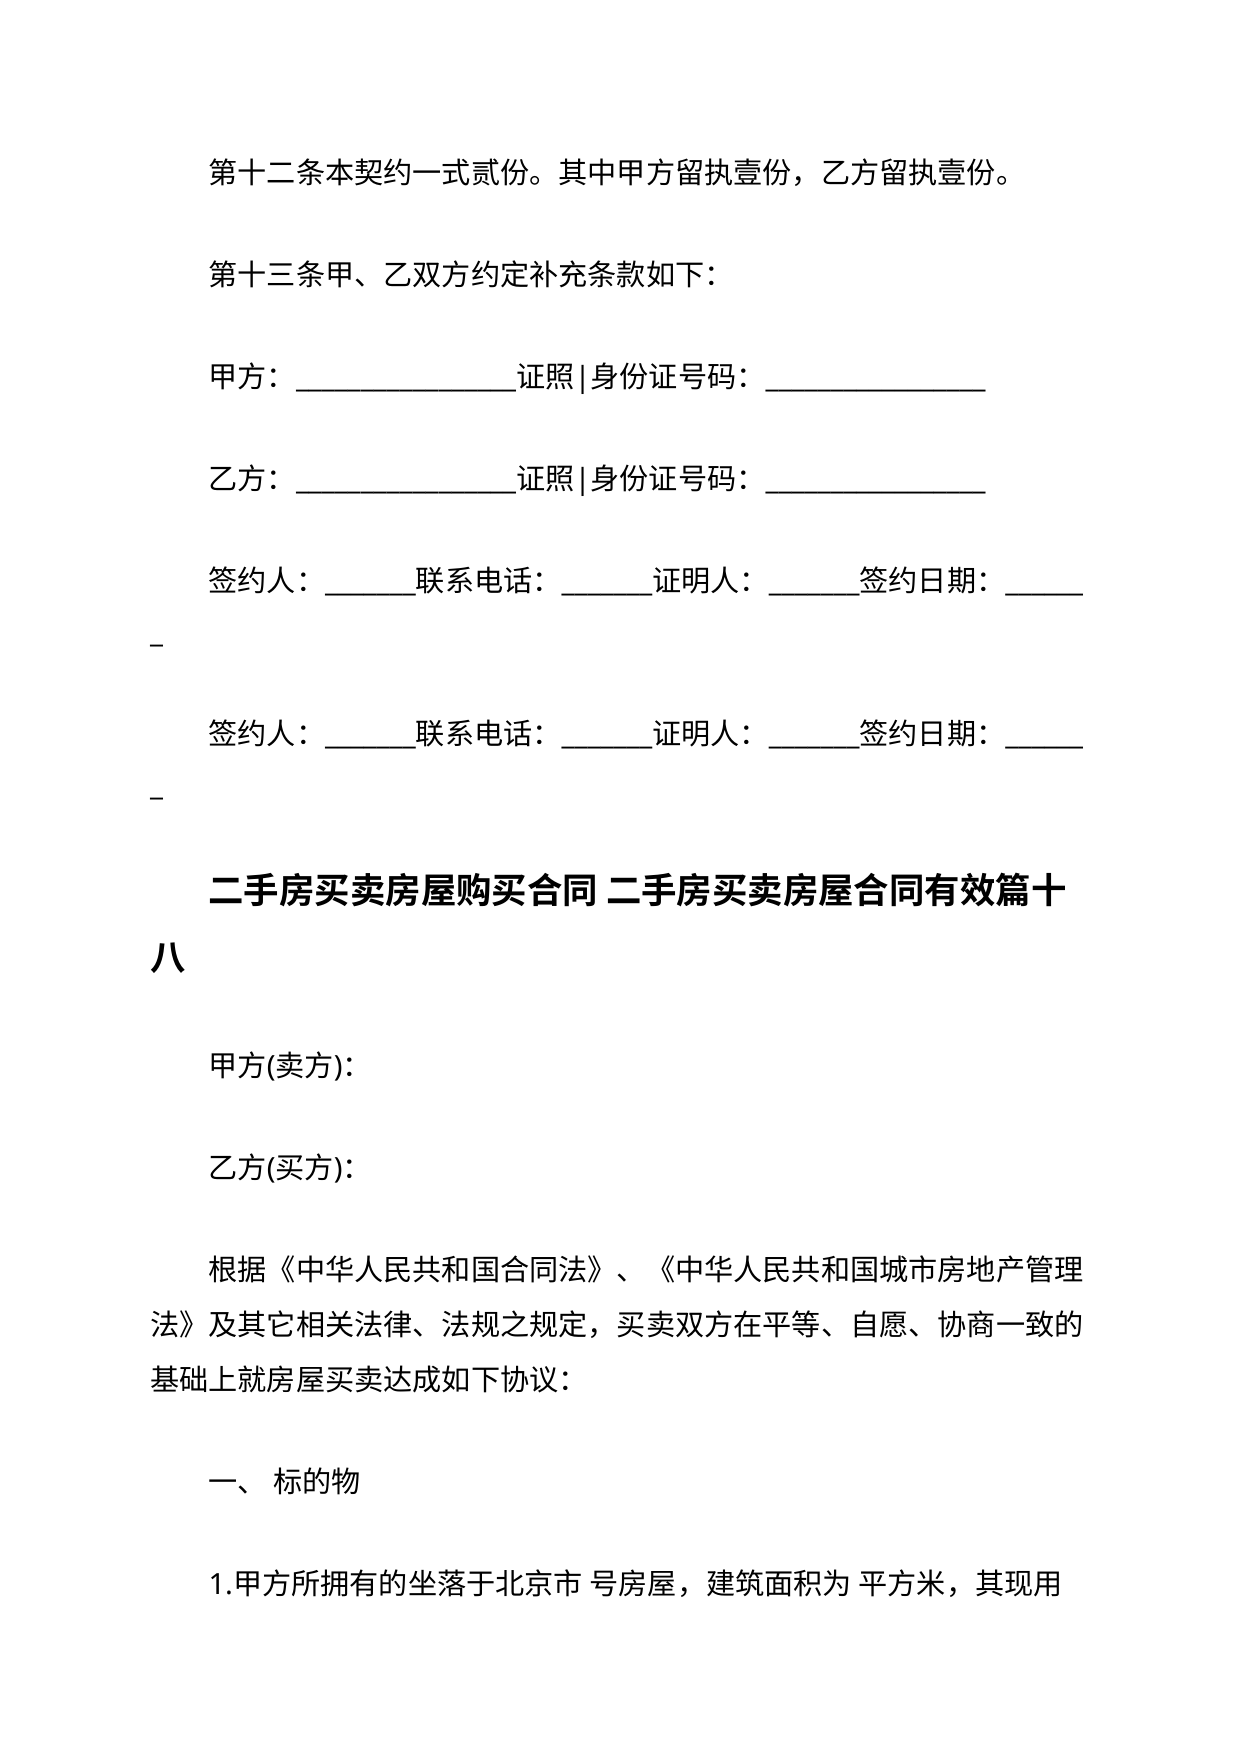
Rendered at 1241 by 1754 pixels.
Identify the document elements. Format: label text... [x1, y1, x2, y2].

text 签约人：_______联系电话：_______证明人：_______签约日期：_______ [150, 710, 1090, 804]
text 乙方(买方)： [150, 1145, 1090, 1187]
text 第十二条本契约一式贰份。其中甲方留执壹份，乙方留执壹份。 [150, 150, 1090, 192]
text 甲方：_________________证照|身份证号码：_________________ [150, 353, 1090, 396]
text 签约人：_______联系电话：_______证明人：_______签约日期：_______ [150, 557, 1090, 651]
text 根据《中华人民共和国合同法》、《中华人民共和国城市房地产管理法》及其它相关法律、法规之规定，买卖双方在平等、自愿、协商一致的基础上就房屋买卖达成如下协议： [150, 1247, 1090, 1399]
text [150, 1560, 1090, 1603]
text 甲方(卖方)： [150, 1043, 1090, 1085]
text 第十三条甲、乙双方约定补充条款如下： [150, 252, 1090, 294]
text 一、 标的物 [150, 1458, 1090, 1501]
text 乙方：_________________证照|身份证号码：_________________ [150, 456, 1090, 498]
text 二手房买卖房屋购买合同 二手房买卖房屋合同有效篇十八 [150, 863, 1090, 981]
